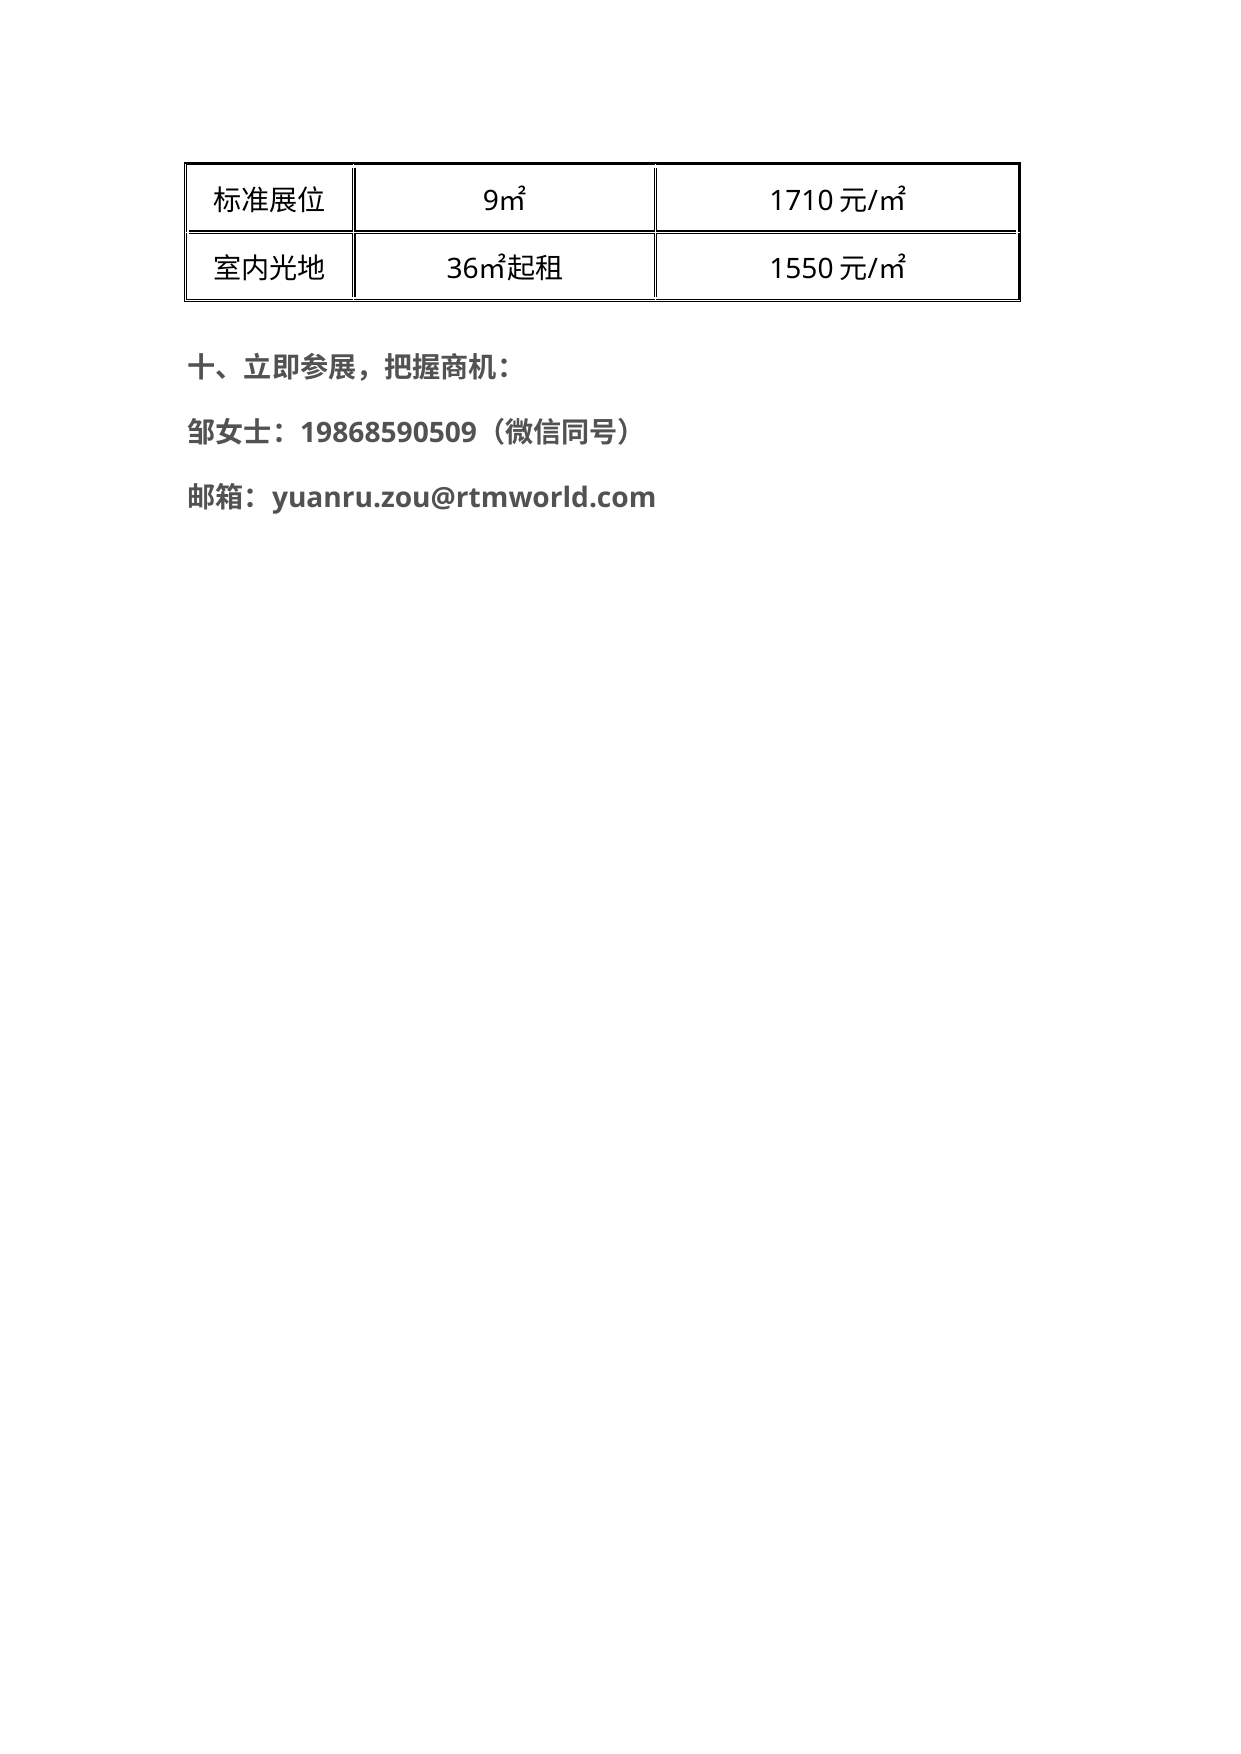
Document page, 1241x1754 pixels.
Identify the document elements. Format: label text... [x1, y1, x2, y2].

table_cell 36㎡起租 [354, 234, 656, 298]
table_cell 1710元/㎡ [656, 165, 1018, 230]
table_cell 1550元/㎡ [656, 230, 1019, 298]
table_cell 9㎡ [354, 165, 656, 230]
table_cell 室内光地 [187, 230, 354, 298]
table_cell 标准展位 [187, 164, 354, 230]
text 十、立即参展，把握商机： 邹女士：19868590509（微信同号） 邮箱：yuanru.zou@rtmworld.com [187, 333, 1053, 528]
